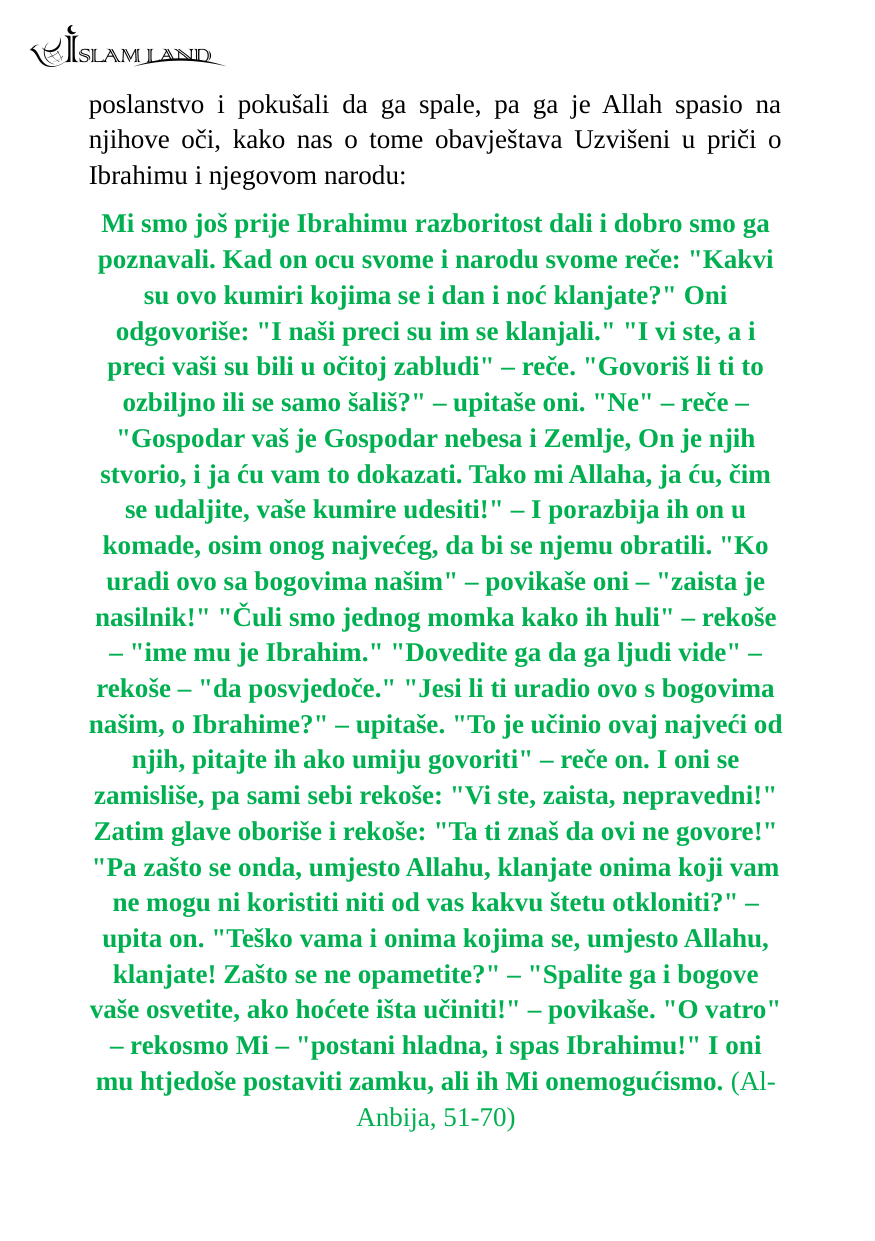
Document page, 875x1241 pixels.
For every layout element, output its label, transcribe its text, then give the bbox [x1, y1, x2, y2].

picture [29, 25, 227, 67]
text Mi smo još prije Ibrahimu razboritost dali i dobro smo ga poznavali. Kad on ocu svome i narodu svome reče: "Kakvi su ovo kumiri kojima se i dan i noć klanjate?" Oni odgovoriše: "I naši preci su im se klanjali." "I vi ste, a i preci vaši su bili u očitoj zabludi" – reče. "Govoriš li ti to ozbiljno ili se samo šališ?" – upitaše oni. "Ne" – reče – "Gospodar vaš je Gospodar nebesa i Zemlje, On je njih stvorio, i ja ću vam to dokazati. Tako mi Allaha, ja ću, čim se udaljite, vaše kumire udesiti!" – I porazbija ih on u komade, osim onog najvećeg, da bi se njemu obratili. "Ko uradi ovo sa bogovima našim" – povikaše oni – "zaista je nasilnik!" "Čuli smo jednog momka kako ih huli" – rekoše – "ime mu je Ibrahim." "Dovedite ga da ga ljudi vide" – rekoše – "da posvjedoče." "Jesi li ti uradio ovo s bogovima našim, o Ibrahime?" – upitaše. "To je učinio ovaj najveći od njih, pitajte ih ako umiju govoriti" – reče on. I oni se zamisliše, pa sami sebi rekoše: "Vi ste, zaista, nepravedni!" Zatim glave oboriše i rekoše: "Ta ti znaš da ovi ne govore!" "Pa zašto se onda, umjesto Allahu, klanjate onima koji vam ne mogu ni koristiti niti od vas kakvu štetu otkloniti?" – upita on. "Teško vama i onima kojima se, umjesto Allahu, klanjate! Zašto se ne opametite?" – "Spalite ga i bogove vaše osvetite, ako hoćete išta učiniti!" – povikaše. "O vatro" – rekosmo Mi – "postani hladna, i spas Ibrahimu!" I oni mu htjedoše postaviti zamku, ali ih Mi onemogućismo. (Al-Anbija, 51-70) [88, 208, 783, 1132]
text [88, 88, 783, 191]
